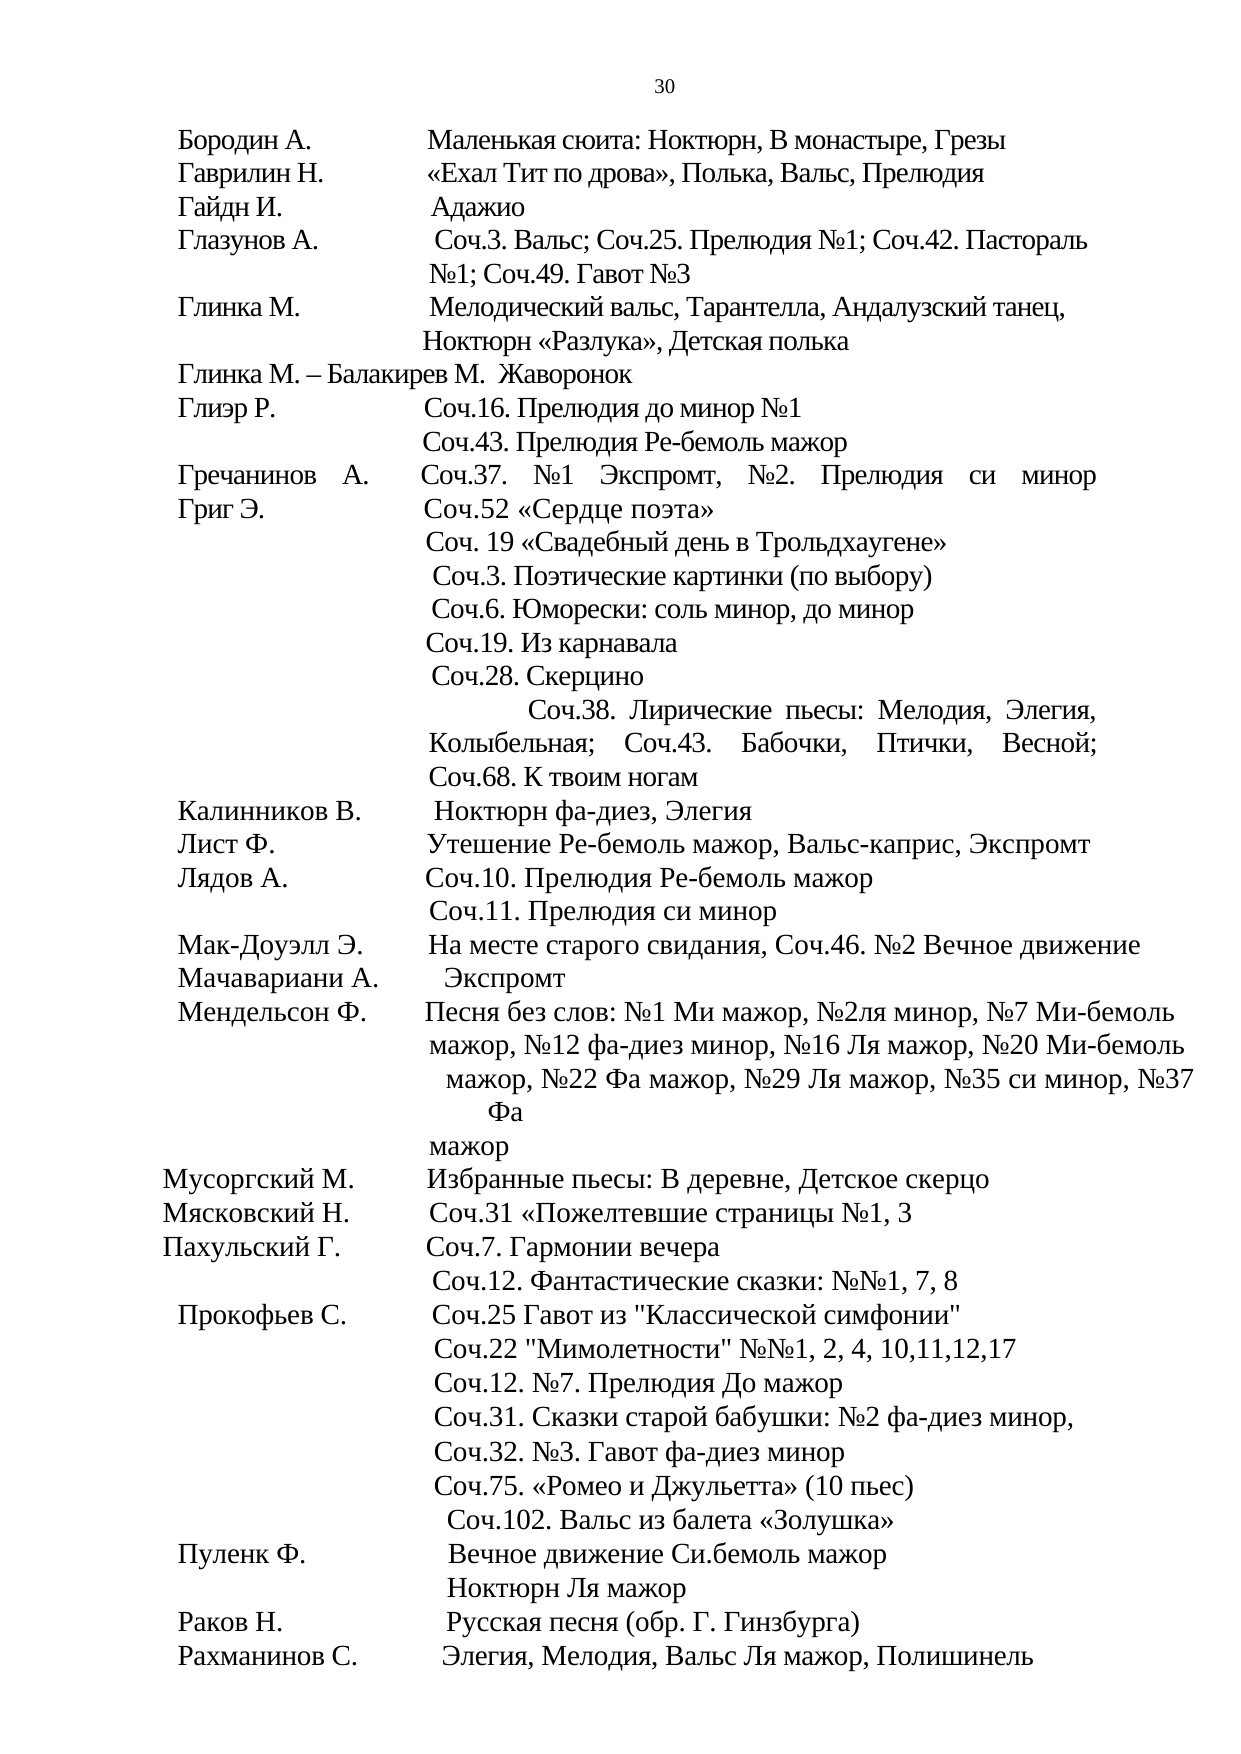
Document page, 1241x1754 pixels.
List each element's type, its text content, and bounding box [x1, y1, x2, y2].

text Бородин А. Маленькая сюита: Ноктюрн, В монастыре, Грезы [177, 122, 1098, 155]
text Мачавариани А. Экспромт [177, 960, 1098, 994]
text Ноктюрн Ля мажор [177, 1570, 1152, 1603]
text Соч.43. Прелюдия Ре-бемоль мажор [177, 424, 1098, 457]
text Прокофьев С. Соч.25 Гавот из "Классической симфонии" [177, 1297, 1098, 1331]
text Соч.102. Вальс из балета «Золушка» [177, 1502, 1152, 1535]
text Пахульский Г. Соч.7. Гармонии вечера [162, 1229, 1098, 1263]
text Соч.6. Юморески: соль минор, до минор [177, 591, 1098, 625]
text Калинников В. Ноктюрн фа-диез, Элегия [177, 793, 1108, 826]
text Гайдн И. Адажио [177, 189, 1098, 222]
text мажор, №12 фа-диез минор, №16 Ля мажор, №20 Ми-бемоль [177, 1027, 1197, 1061]
text Соч.19. Из карнавала [399, 625, 1098, 658]
text Соч.31. Сказки старой бабушки: №2 фа-диез минор, [384, 1399, 1152, 1433]
text Мендельсон Ф. Песня без слов: №1 Ми мажор, №2ля минор, №7 Ми-бемоль [177, 994, 1197, 1027]
text Глинка М. – Балакирев М. Жаворонок [177, 357, 1098, 390]
text Соч.75. «Ромео и Джульетта» (10 пьес) [384, 1468, 1152, 1501]
text Глиэр Р. Соч.16. Прелюдия до минор №1 [177, 390, 1098, 424]
text Мясковский Н. Соч.31 «Пожелтевшие страницы №1, 3 [162, 1195, 1152, 1229]
text Соч.28. Скерцино [177, 658, 1098, 692]
text Пуленк Ф. Вечное движение Си.бемоль мажор [177, 1536, 1152, 1569]
text Мусоргский М. Избранные пьесы: В деревне, Детское скерцо [162, 1162, 1098, 1195]
text Гречанинов А. Соч.37. №1 Экспромт, №2. Прелюдия си минор Григ Э. Соч.52 «Сердце поэта» [177, 457, 1098, 524]
text Соч.12. №7. Прелюдия До мажор [384, 1366, 1152, 1399]
text Соч.38. Лирические пьесы: Мелодия, Элегия, Колыбельная; Соч.43. Бабочки, Птички, Весной; Соч.68. К твоим ногам [325, 692, 1098, 793]
text Соч.3. Поэтические картинки (по выбору) [399, 558, 1098, 591]
text Соч.32. №3. Гавот фа-диез минор [384, 1434, 1152, 1467]
text Лядов А. Соч.10. Прелюдия Ре-бемоль мажор [177, 860, 1098, 893]
text Соч. 19 «Свадебный день в Трольдхаугене» [399, 524, 1098, 558]
text Мак-Доуэлл Э. На месте старого свидания, Соч.46. №2 Вечное движение [177, 927, 1152, 960]
text Глинка М. Мелодический вальс, Тарантелла, Андалузский танец, [177, 289, 1152, 323]
text Гаврилин Н. «Ехал Тит по дрова», Полька, Вальс, Прелюдия [177, 155, 1098, 189]
text Соч.22 "Мимолетности" №№1, 2, 4, 10,11,12,17 [384, 1331, 1152, 1365]
text Соч.11. Прелюдия си минор [177, 893, 1098, 927]
text Ноктюрн «Разлука», Детская полька [177, 323, 1098, 357]
text Глазунов А. Соч.3. Вальс; Соч.25. Прелюдия №1; Соч.42. Пастораль [177, 222, 1098, 256]
text мажор [177, 1128, 1197, 1162]
text Раков Н. Русская песня (обр. Г. Гинзбурга) [177, 1604, 1152, 1637]
text Соч.12. Фантастические сказки: №№1, 7, 8 [162, 1263, 1098, 1297]
text мажор, №22 Фа мажор, №29 Ля мажор, №35 си минор, №37 Фа [177, 1061, 1197, 1128]
text Рахманинов С. Элегия, Мелодия, Вальс Ля мажор, Полишинель [177, 1638, 1152, 1672]
text №1; Соч.49. Гавот №3 [177, 256, 1098, 289]
text Лист Ф. Утешение Ре-бемоль мажор, Вальс-каприс, Экспромт [177, 826, 1098, 860]
